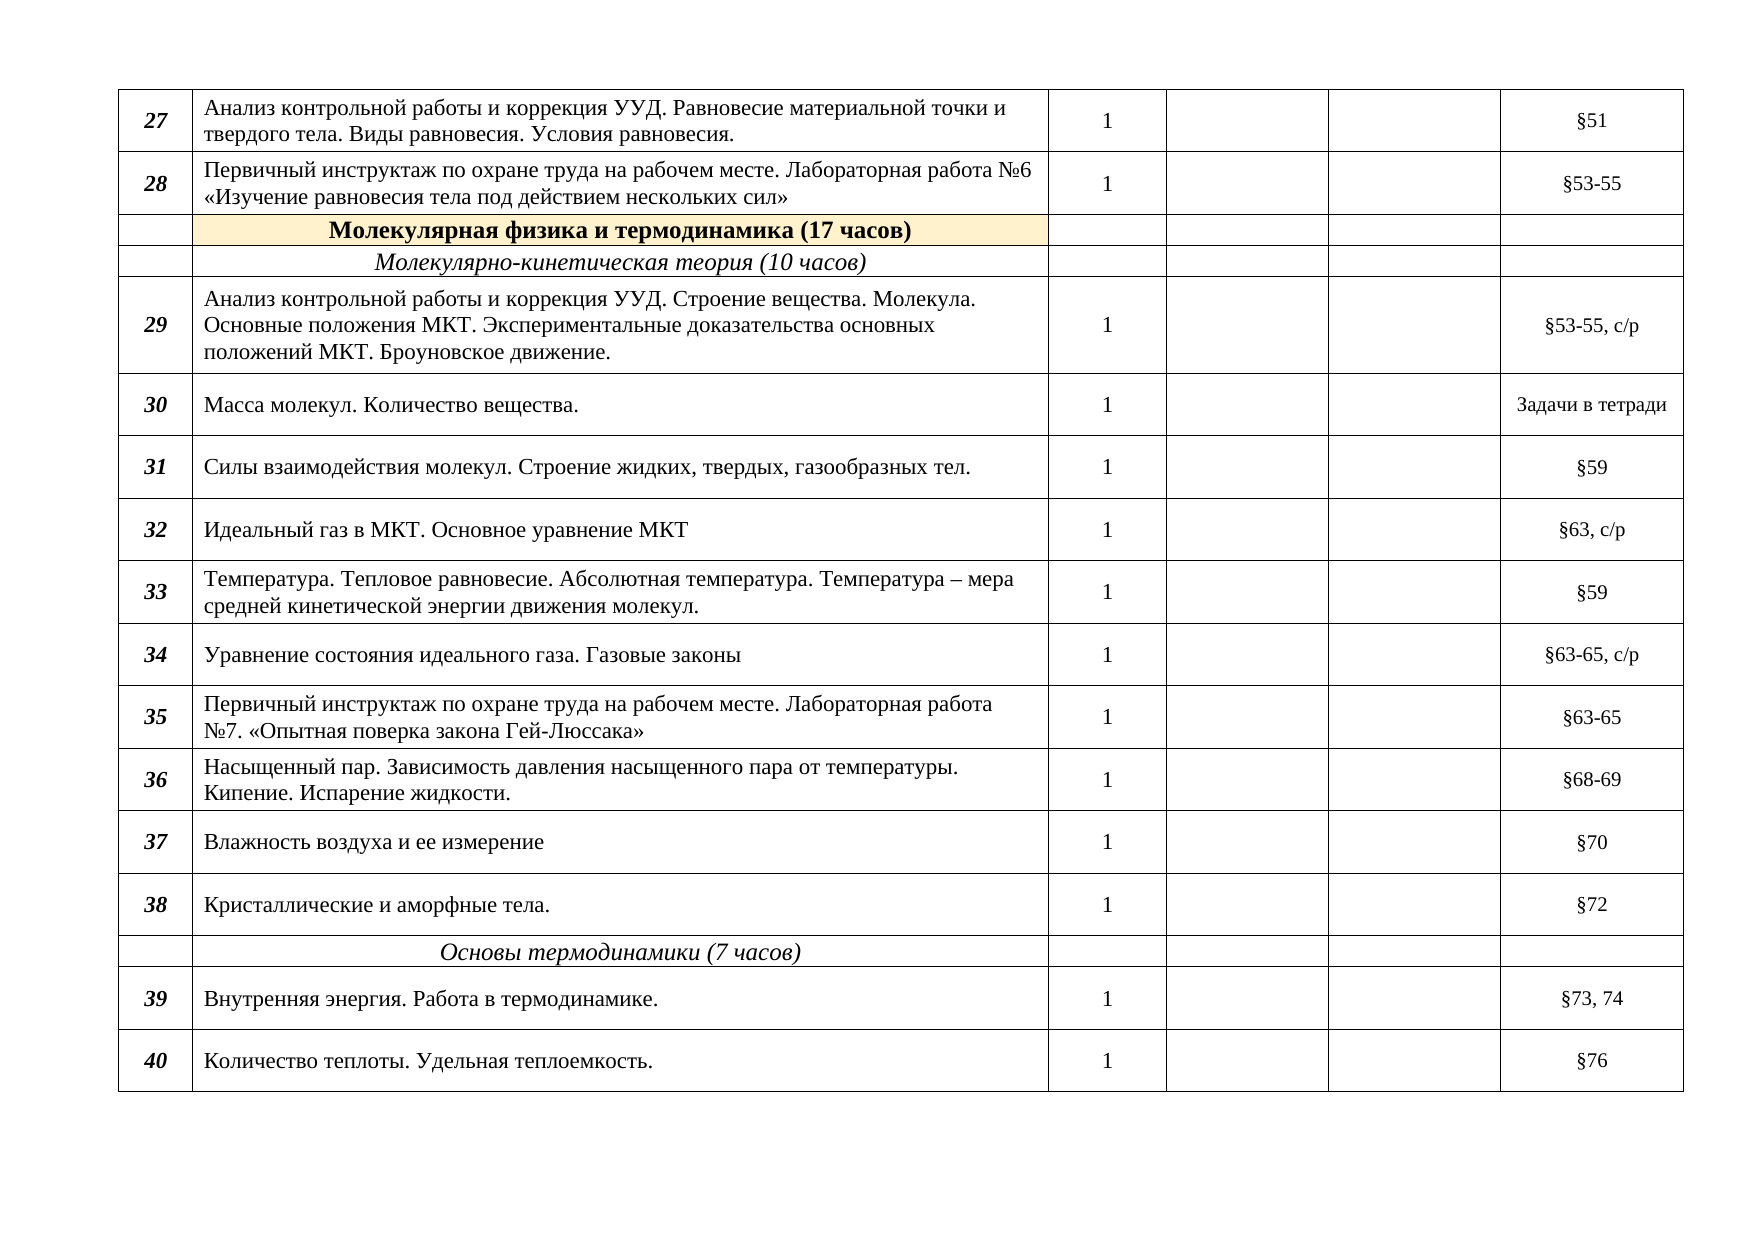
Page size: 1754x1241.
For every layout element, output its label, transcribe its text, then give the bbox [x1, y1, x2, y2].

table_cell [1167, 90, 1328, 151]
table_cell 1 [1049, 967, 1166, 1029]
table_cell [1329, 152, 1500, 214]
table_cell 1 [1049, 436, 1166, 497]
table_cell 40 [119, 1030, 192, 1091]
table_cell 1 [1049, 499, 1166, 560]
table_cell 39 [119, 967, 192, 1029]
table_cell [1167, 152, 1328, 214]
table_cell [1049, 936, 1166, 966]
table_cell Первичный инструктаж по охране труда на рабочем месте. Лабораторная работа №7. «Опытная поверка закона Гей-Люссака» [193, 686, 1048, 747]
table_cell 1 [1049, 1030, 1166, 1091]
table_cell [1167, 967, 1328, 1029]
table_cell Влажность воздуха и ее измерение [193, 811, 1048, 872]
table_cell [1329, 499, 1500, 560]
table_cell §63-65 [1501, 686, 1683, 747]
table_cell §59 [1501, 436, 1683, 497]
table_cell [1329, 811, 1500, 872]
table_cell Масса молекул. Количество вещества. [193, 374, 1048, 435]
table_cell [1329, 436, 1500, 497]
table_cell §53-55, с/р [1501, 277, 1683, 372]
table_cell Уравнение состояния идеального газа. Газовые законы [193, 624, 1048, 685]
table_cell §63, с/р [1501, 499, 1683, 560]
table_cell Молекулярно-кинетическая теория (10 часов) [193, 246, 1048, 276]
table_cell [1167, 374, 1328, 435]
table_cell [1501, 246, 1683, 276]
table_cell §73, 74 [1501, 967, 1683, 1029]
table_cell [1167, 624, 1328, 685]
table_cell [1049, 246, 1166, 276]
table_cell [1329, 374, 1500, 435]
table_cell [1167, 277, 1328, 372]
table_cell 30 [119, 374, 192, 435]
table_cell [1329, 967, 1500, 1029]
table_cell §76 [1501, 1030, 1683, 1091]
table_cell [1501, 215, 1683, 245]
table_cell [1329, 90, 1500, 151]
table_cell [1167, 246, 1328, 276]
table_cell Количество теплоты. Удельная теплоемкость. [193, 1030, 1048, 1091]
table_cell [119, 246, 192, 276]
table_cell [1329, 936, 1500, 966]
table_cell [1329, 1030, 1500, 1091]
table_cell 34 [119, 624, 192, 685]
table_cell 32 [119, 499, 192, 560]
table_cell [1329, 277, 1500, 372]
table_cell 1 [1049, 152, 1166, 214]
table_cell [1167, 561, 1328, 622]
table_cell [1329, 215, 1500, 245]
table_cell Силы взаимодействия молекул. Строение жидких, твердых, газообразных тел. [193, 436, 1048, 497]
table_cell §68-69 [1501, 749, 1683, 810]
table_cell 1 [1049, 277, 1166, 372]
table_cell §72 [1501, 874, 1683, 935]
table_cell 33 [119, 561, 192, 622]
table_cell 37 [119, 811, 192, 872]
table_cell Температура. Тепловое равновесие. Абсолютная температура. Температура – мера средней кинетической энергии движения молекул. [193, 561, 1048, 622]
table_cell Задачи в тетради [1501, 374, 1683, 435]
table_cell Кристаллические и аморфные тела. [193, 874, 1048, 935]
table_cell [1167, 749, 1328, 810]
table_cell [1167, 811, 1328, 872]
table_cell [119, 215, 192, 245]
table_cell §51 [1501, 90, 1683, 151]
table_cell Основы термодинамики (7 часов) [193, 936, 1048, 966]
table_cell 1 [1049, 874, 1166, 935]
table_cell 1 [1049, 749, 1166, 810]
table_cell 29 [119, 277, 192, 372]
table_cell 1 [1049, 90, 1166, 151]
table_cell Насыщенный пар. Зависимость давления насыщенного пара от температуры. Кипение. Испарение жидкости. [193, 749, 1048, 810]
table_cell 35 [119, 686, 192, 747]
table_cell [1167, 686, 1328, 747]
table_cell Внутренняя энергия. Работа в термодинамике. [193, 967, 1048, 1029]
table_cell [1329, 246, 1500, 276]
table_cell 1 [1049, 811, 1166, 872]
table_cell Идеальный газ в МКТ. Основное уравнение МКТ [193, 499, 1048, 560]
table_cell Анализ контрольной работы и коррекция УУД. Равновесие материальной точки и твердого тела. Виды равновесия. Условия равновесия. [193, 90, 1048, 151]
table_cell 36 [119, 749, 192, 810]
table_cell Анализ контрольной работы и коррекция УУД. Строение вещества. Молекула. Основные положения МКТ. Экспериментальные доказательства основных положений МКТ. Броуновское движение. [193, 277, 1048, 372]
table_cell [1167, 936, 1328, 966]
table_cell Первичный инструктаж по охране труда на рабочем месте. Лабораторная работа №6 «Изучение равновесия тела под действием нескольких сил» [193, 152, 1048, 214]
table_cell [1167, 1030, 1328, 1091]
table_cell [1167, 499, 1328, 560]
table_cell [1167, 874, 1328, 935]
table_cell [1329, 686, 1500, 747]
table_cell [1167, 436, 1328, 497]
table_cell [1329, 749, 1500, 810]
table_cell 31 [119, 436, 192, 497]
table_cell §59 [1501, 561, 1683, 622]
table_cell 28 [119, 152, 192, 214]
table_cell §70 [1501, 811, 1683, 872]
table_cell 27 [119, 90, 192, 151]
table_cell [1501, 936, 1683, 966]
table_cell [1329, 561, 1500, 622]
table_cell 1 [1049, 561, 1166, 622]
table_cell 1 [1049, 686, 1166, 747]
table_cell 38 [119, 874, 192, 935]
table_cell [1329, 624, 1500, 685]
table_cell §53-55 [1501, 152, 1683, 214]
table_cell §63-65, с/р [1501, 624, 1683, 685]
table_cell Молекулярная физика и термодинамика (17 часов) [193, 215, 1048, 245]
table_cell [119, 936, 192, 966]
table_cell [1049, 215, 1166, 245]
table_cell [1329, 874, 1500, 935]
table_cell [1167, 215, 1328, 245]
table_cell 1 [1049, 624, 1166, 685]
table_cell 1 [1049, 374, 1166, 435]
